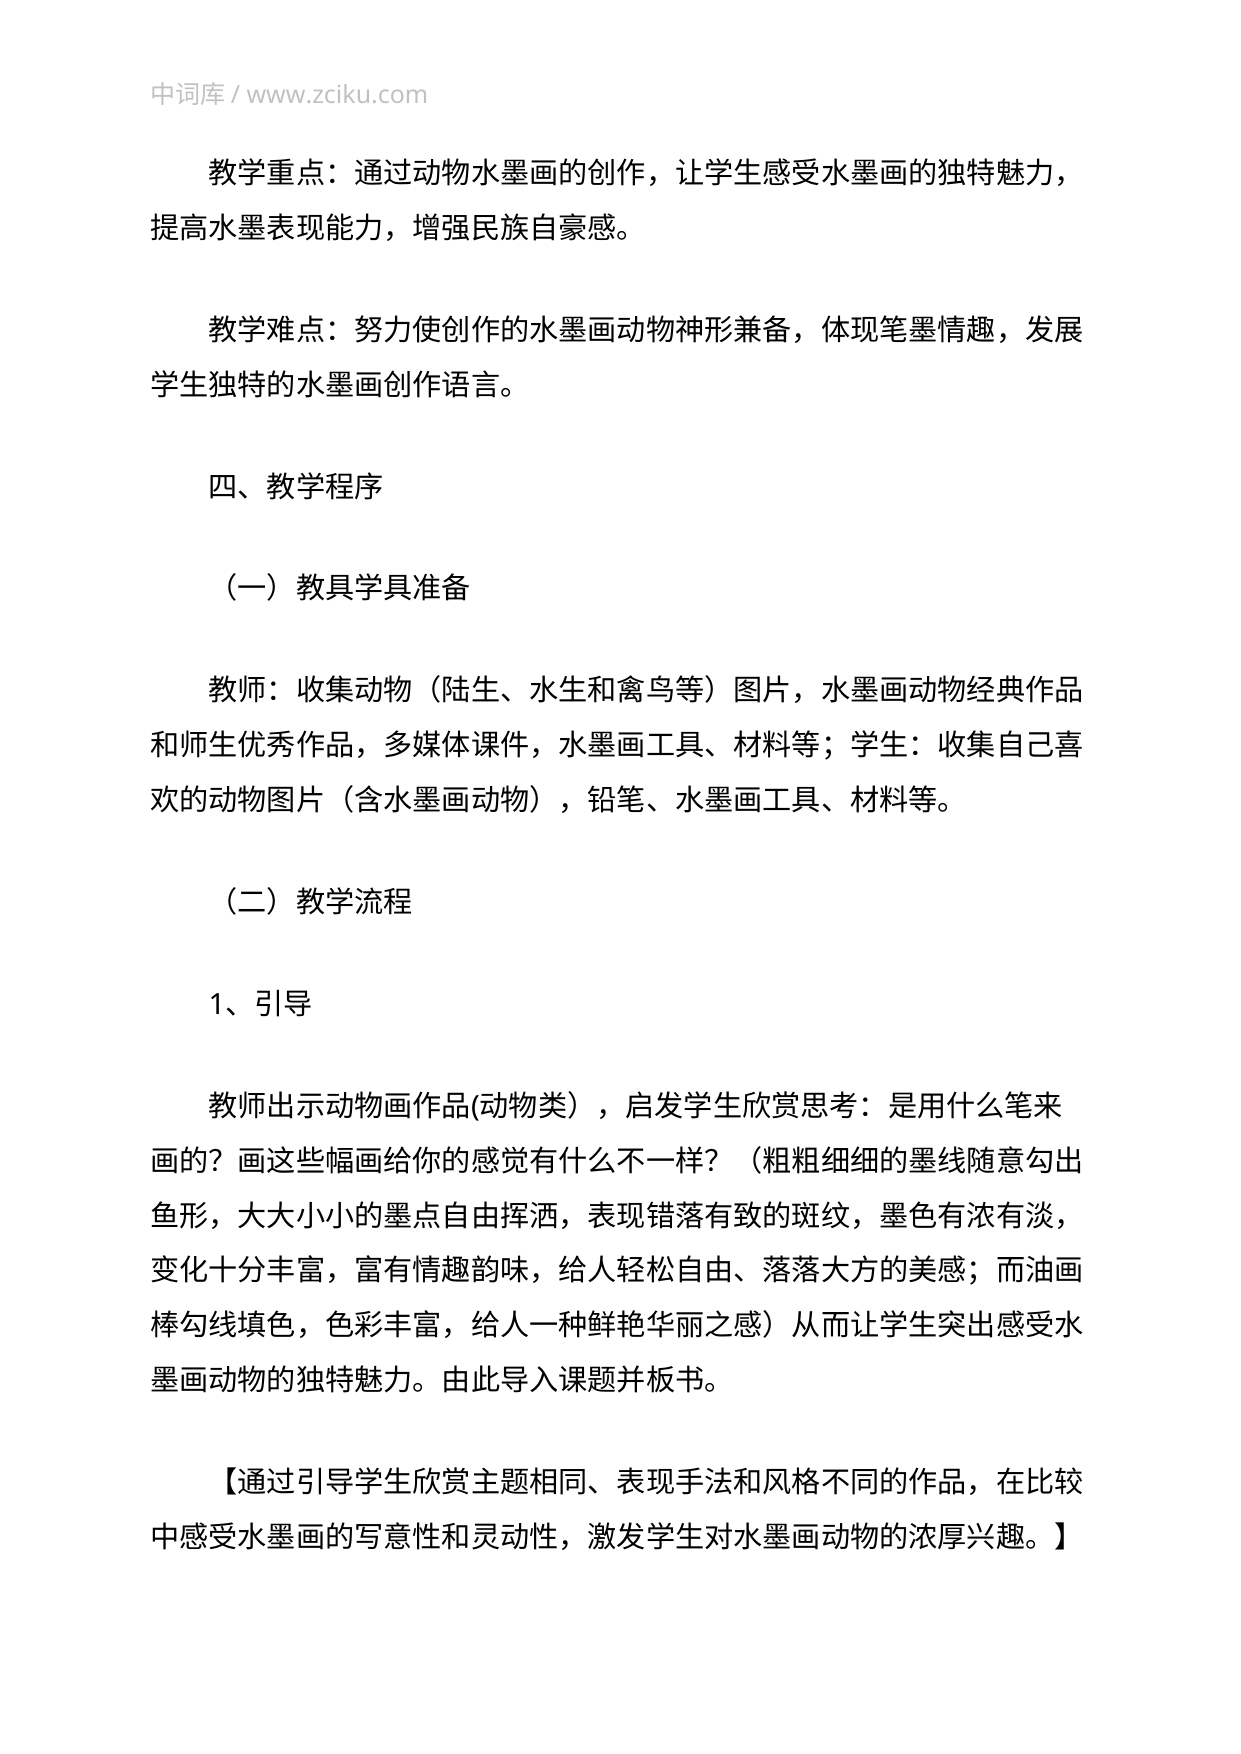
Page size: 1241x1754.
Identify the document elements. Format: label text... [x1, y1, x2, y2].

text 教学难点：努力使创作的水墨画动物神形兼备，体现笔墨情趣，发展学生独特的水墨画创作语言。 [150, 307, 1090, 404]
text 1、引导 [150, 980, 1090, 1023]
text 四、教学程序 [150, 463, 1090, 506]
text 【通过引导学生欣赏主题相同、表现手法和风格不同的作品，在比较中感受水墨画的写意性和灵动性，激发学生对水墨画动物的浓厚兴趣。】 [150, 1458, 1090, 1556]
text （二）教学流程 [150, 878, 1090, 921]
text 教师：收集动物（陆生、水生和禽鸟等）图片，水墨画动物经典作品和师生优秀作品，多媒体课件，水墨画工具、材料等；学生：收集自己喜欢的动物图片（含水墨画动物），铅笔、水墨画工具、材料等。 [150, 667, 1090, 819]
text 教师出示动物画作品(动物类），启发学生欣赏思考：是用什么笔来画的？画这些幅画给你的感觉有什么不一样？（粗粗细细的墨线随意勾出鱼形，大大小小的墨点自由挥洒，表现错落有致的斑纹，墨色有浓有淡，变化十分丰富，富有情趣韵味，给人轻松自由、落落大方的美感；而油画棒勾线填色，色彩丰富，给人一种鲜艳华丽之感）从而让学生突出感受水墨画动物的独特魅力。由此导入课题并板书。 [150, 1082, 1090, 1399]
text （一）教具学具准备 [150, 565, 1090, 607]
text 教学重点：通过动物水墨画的创作，让学生感受水墨画的独特魅力，提高水墨表现能力，增强民族自豪感。 [150, 150, 1090, 247]
